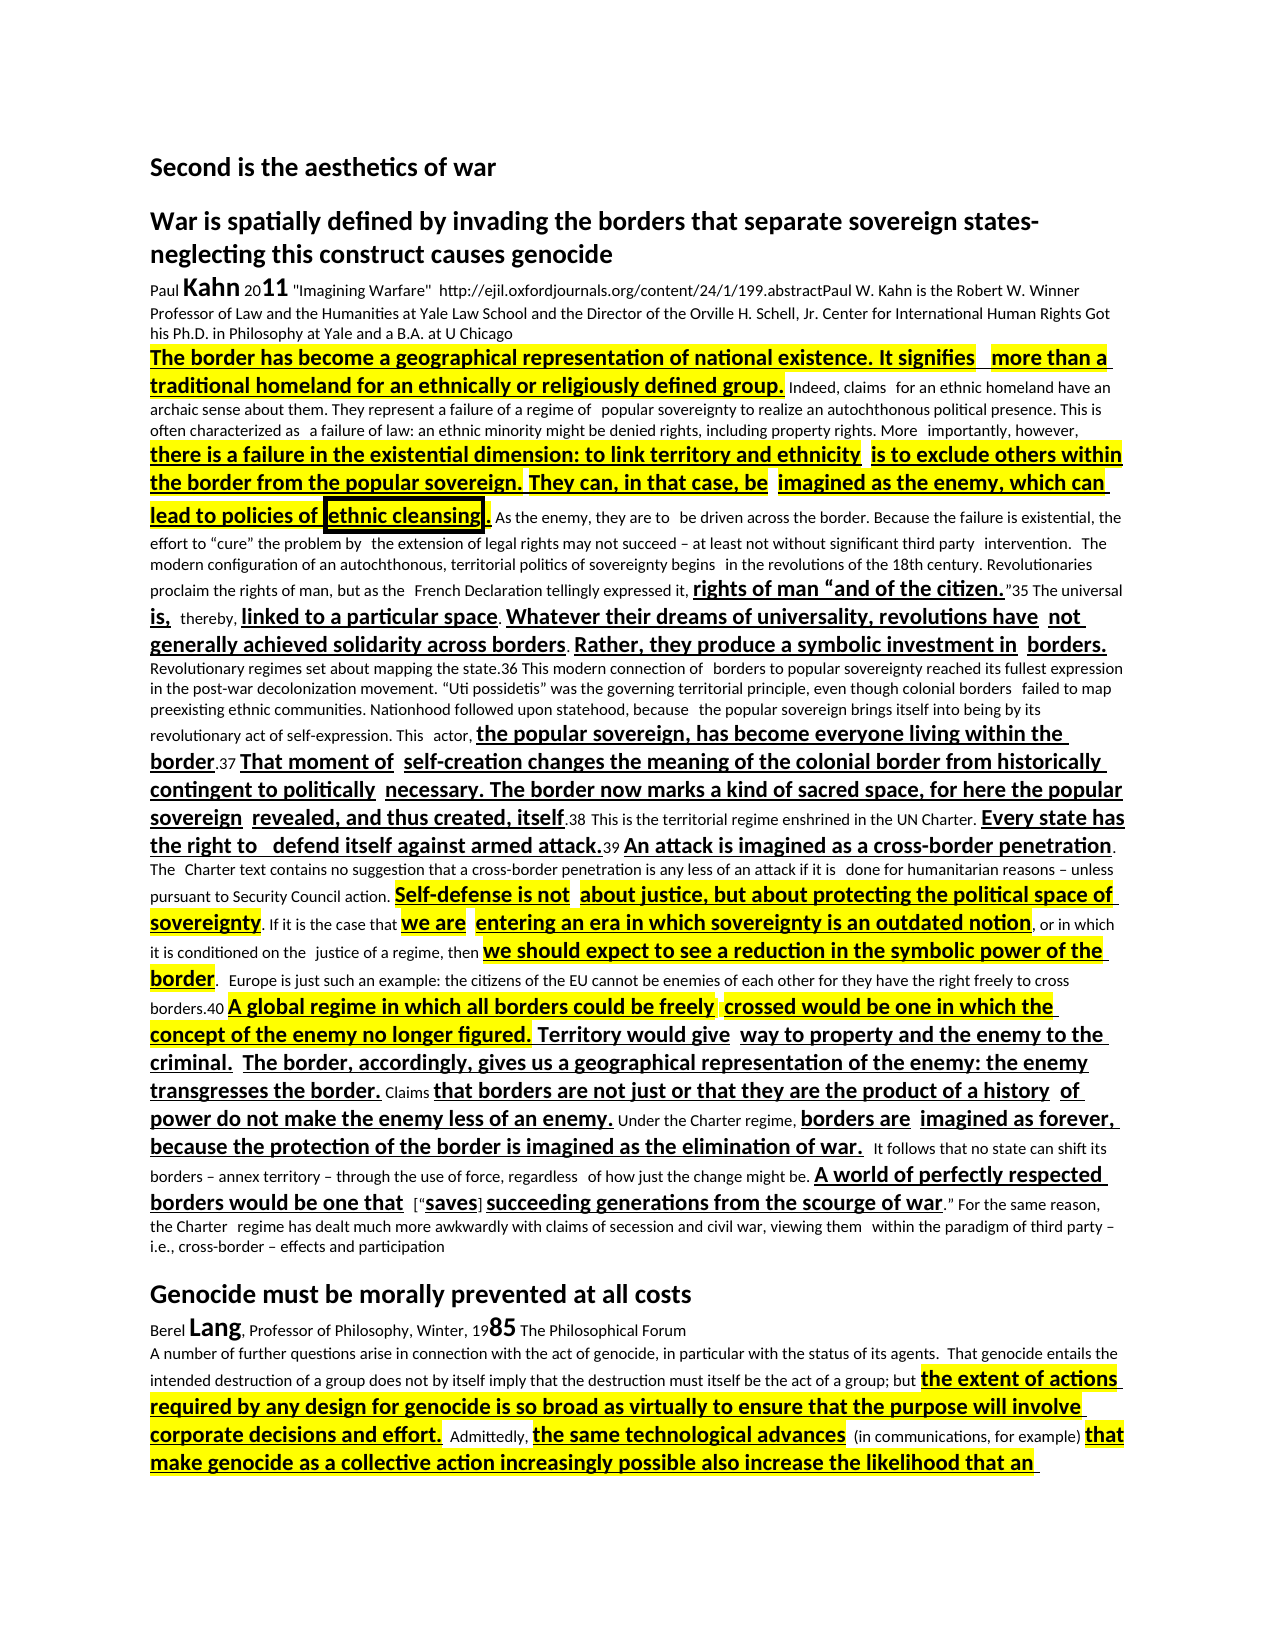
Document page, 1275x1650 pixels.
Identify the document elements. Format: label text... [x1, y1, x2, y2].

subtitle Second is the aesthetics of war [150, 150, 1125, 183]
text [150, 1343, 1125, 1476]
subtitle War is spatially defined by invading the borders that separate sovereign states- neglecting this construct causes genocide [150, 204, 1125, 270]
subtitle Genocide must be morally prevented at all costs [150, 1277, 1125, 1310]
text The border has become a geographical representation of national existence. It signifies more than a traditional homeland for an ethnically or religiously defined group. Indeed, claims for an ethnic homeland have an archaic sense about them. They represent a failure of a regime of popular sovereignty to realize an autochthonous political presence. This is often characterized as a failure of law: an ethnic minority might be denied rights, including property rights. More importantly, however, there is a failure in the existential dimension: to link territory and ethnicity is to exclude others within the border from the popular sovereign. They can, in that case, be imagined as the enemy, which can lead to policies of ethnic cleansing. As the enemy, they are to be driven across the border. Because the failure is existential, the effort to “cure” the problem by the extension of legal rights may not succeed – at least not without significant third party intervention. The modern configuration of an autochthonous, territorial politics of sovereignty begins in the revolutions of the 18th century. Revolutionaries proclaim the rights of man, but as the French Declaration tellingly expressed it, rights of man “and of the citizen.”35 The universal is, thereby, linked to a particular space. Whatever their dreams of universality, revolutions have not generally achieved solidarity across borders. Rather, they produce a symbolic investment in borders. Revolutionary regimes set about mapping the state.36 This modern connection of borders to popular sovereignty reached its fullest expression in the post-war decolonization movement. “Uti possidetis” was the governing territorial principle, even though colonial borders failed to map preexisting ethnic communities. Nationhood followed upon statehood, because the popular sovereign brings itself into being by its revolutionary act of self-expression. This actor, the popular sovereign, has become everyone living within the border.37 That moment of self-creation changes the meaning of the colonial border from historically contingent to politically necessary. The border now marks a kind of sacred space, for here the popular sovereign revealed, and thus created, itself.38 This is the territorial regime enshrined in the UN Charter. Every state has the right to defend itself against armed attack.39 An attack is imagined as a cross-border penetration. The Charter text contains no suggestion that a cross-border penetration is any less of an attack if it is done for humanitarian reasons – unless pursuant to Security Council action. Self-defense is not about justice, but about protecting the political space of sovereignty. If it is the case that we are entering an era in which sovereignty is an outdated notion, or in which it is conditioned on the justice of a regime, then we should expect to see a reduction in the symbolic power of the border. Europe is just such an example: the citizens of the EU cannot be enemies of each other for they have the right freely to cross borders.40 A global regime in which all borders could be freely crossed would be one in which the concept of the enemy no longer figured. Territory would give way to property and the enemy to the criminal. The border, accordingly, gives us a geographical representation of the enemy: the enemy transgresses the border. Claims that borders are not just or that they are the product of a history of power do not make the enemy less of an enemy. Under the Charter regime, borders are imagined as forever, because the protection of the border is imagined as the elimination of war. It follows that no state can shift its borders – annex territory – through the use of force, regardless of how just the change might be. A world of perfectly respected borders would be one that [“saves] succeeding generations from the scourge of war.” For the same reason, the Charter regime has dealt much more awkwardly with claims of secession and civil war, viewing them within the paradigm of third party – i.e., cross-border – effects and participation [150, 343, 1125, 1257]
text Berel Lang, Professor of Philosophy, Winter, 1985 The Philosophical Forum [150, 1310, 1125, 1343]
text Paul Kahn 2011 "Imagining Warfare" http://ejil.oxfordjournals.org/content/24/1/199.abstractPaul W. Kahn is the Robert W. Winner Professor of Law and the Humanities at Yale Law School and the Director of the Orville H. Schell, Jr. Center for International Human Rights Got his Ph.D. in Philosophy at Yale and a B.A. at U Chicago [150, 270, 1125, 343]
